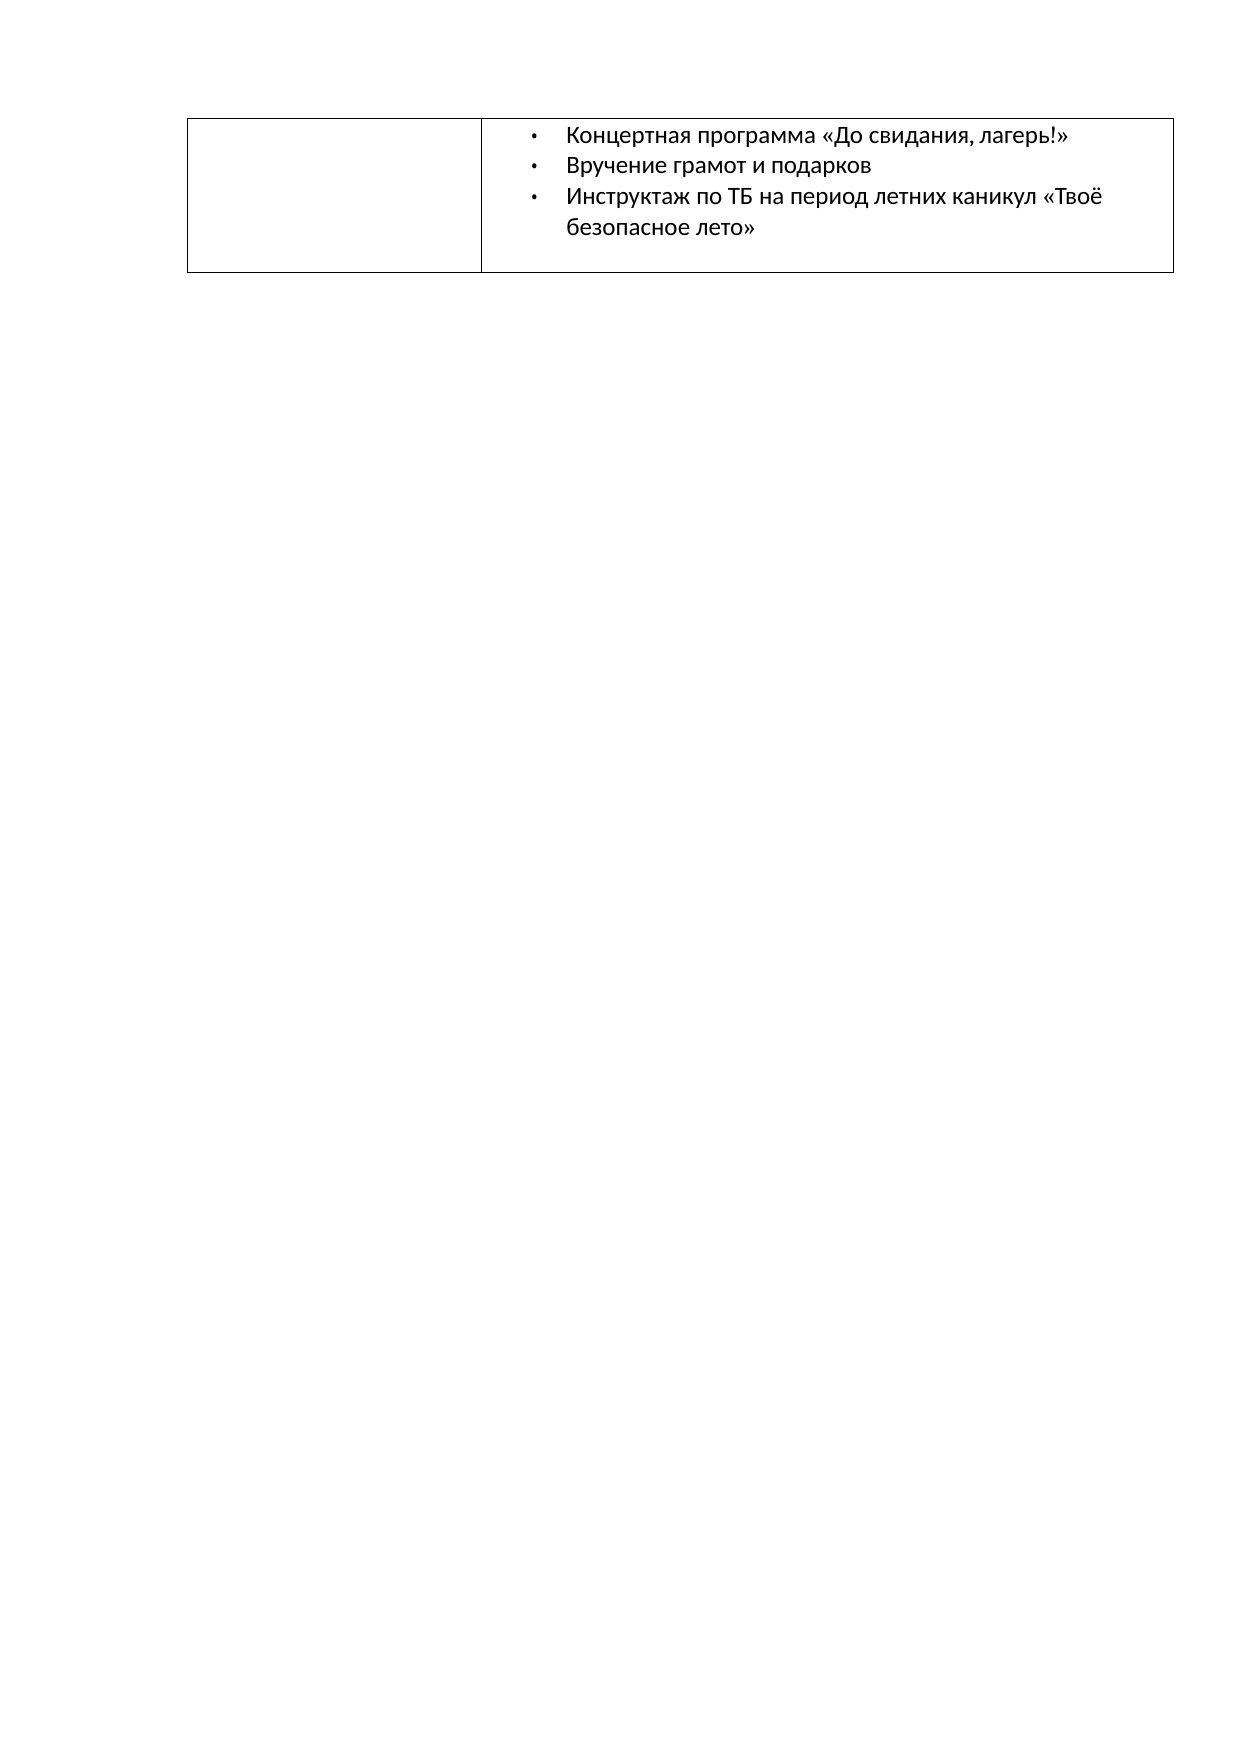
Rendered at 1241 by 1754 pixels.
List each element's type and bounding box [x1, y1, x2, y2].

table_cell [482, 119, 1173, 272]
table_cell [188, 119, 481, 272]
